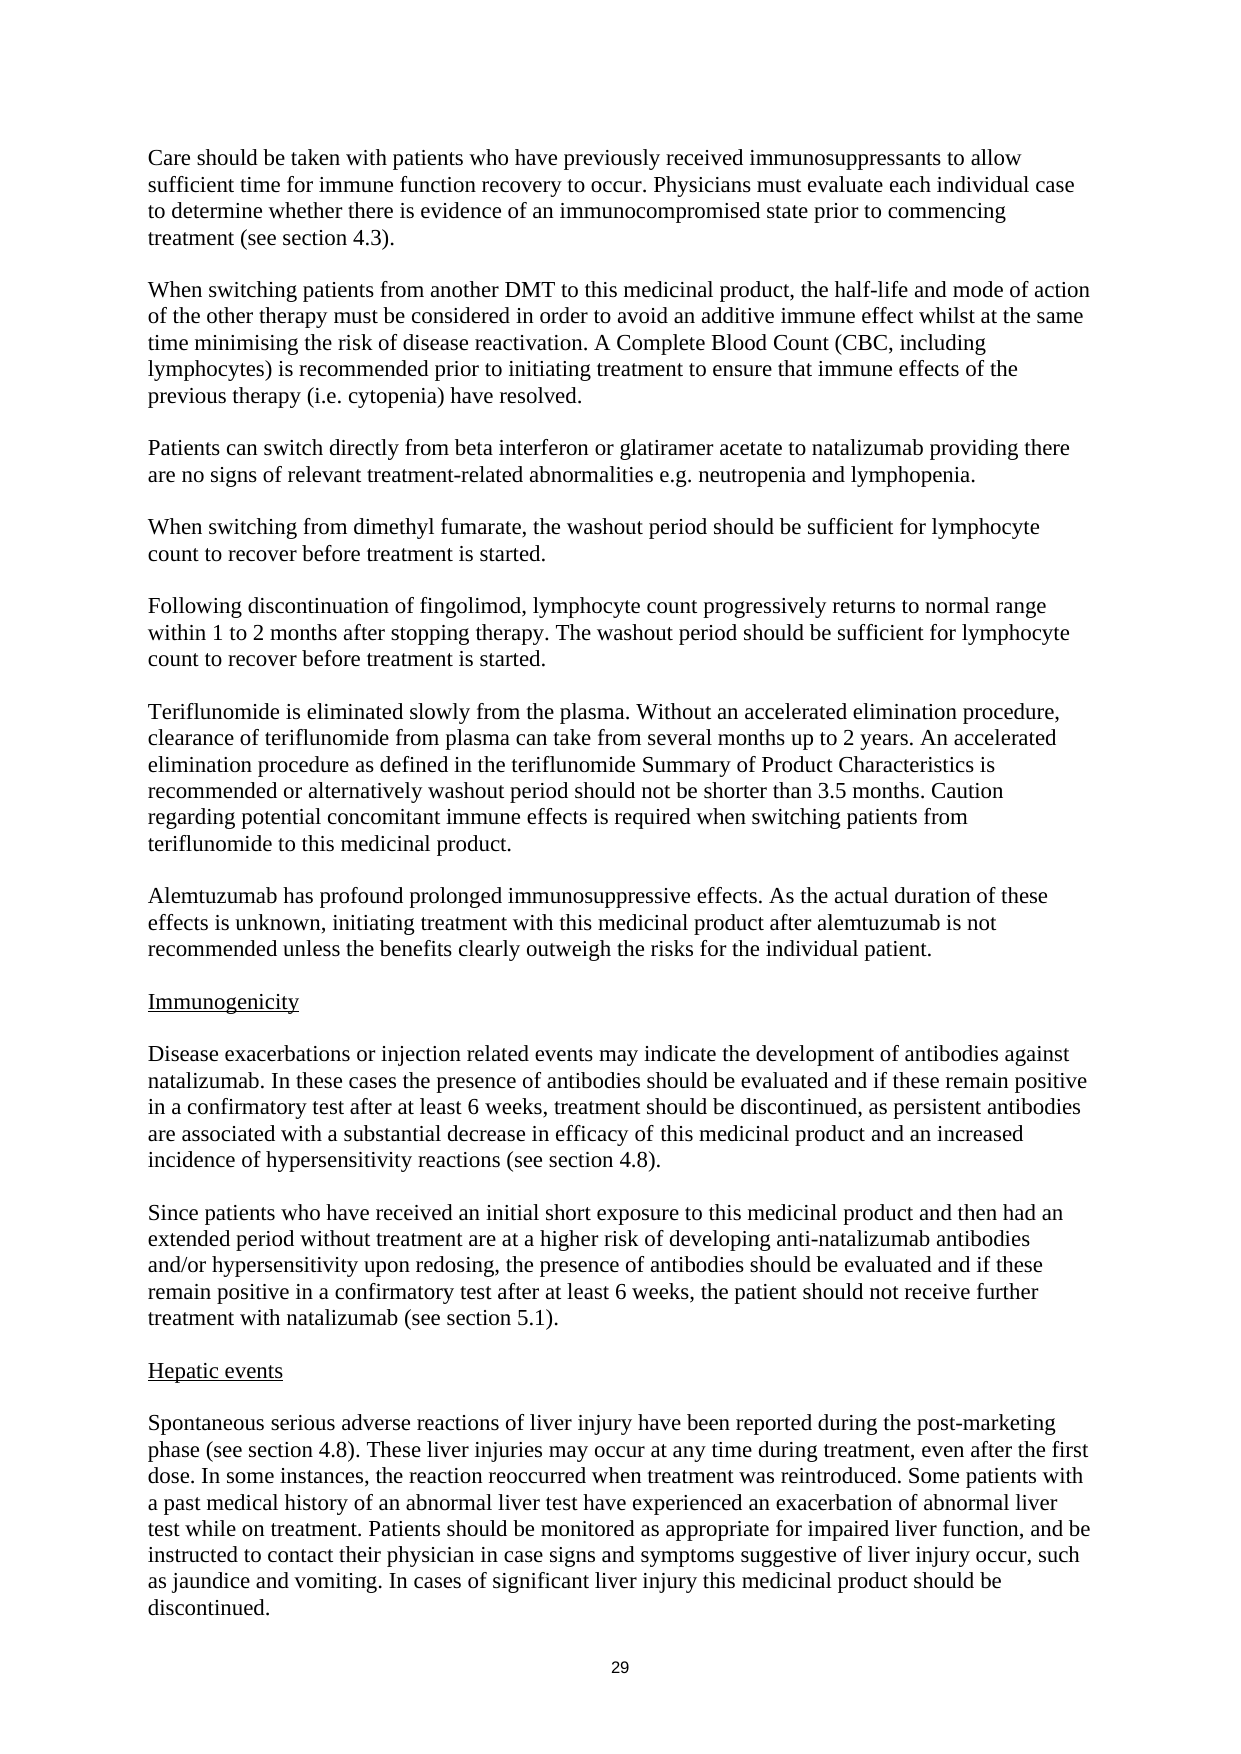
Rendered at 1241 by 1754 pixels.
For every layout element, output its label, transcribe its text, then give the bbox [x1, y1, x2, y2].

text Immunogenicity [148, 988, 1092, 1014]
text Alemtuzumab has profound prolonged immunosuppressive effects. As the actual duration of these effects is unknown, initiating treatment with this medicinal product after alemtuzumab is not recommended unless the benefits clearly outweigh the risks for the individual patient. [148, 882, 1092, 961]
text Following discontinuation of fingolimod, lymphocyte count progressively returns to normal range within 1 to 2 months after stopping therapy. The washout period should be sufficient for lymphocyte count to recover before treatment is started. [148, 592, 1092, 672]
text Since patients who have received an initial short exposure to this medicinal product and then had an extended period without treatment are at a higher risk of developing anti-natalizumab antibodies and/or hypersensitivity upon redosing, the presence of antibodies should be evaluated and if these remain positive in a confirmatory test after at least 6 weeks, the patient should not receive further treatment with natalizumab (see section 5.1). [148, 1199, 1092, 1330]
text Teriflunomide is eliminated slowly from the plasma. Without an accelerated elimination procedure, clearance of teriflunomide from plasma can take from several months up to 2 years. An accelerated elimination procedure as defined in the teriflunomide Summary of Product Characteristics is recommended or alternatively washout period should not be shorter than 3.5 months. Caution regarding potential concomitant immune effects is required when switching patients from teriflunomide to this medicinal product. [148, 698, 1092, 856]
text Hepatic events [148, 1357, 1092, 1383]
text Disease exacerbations or injection related events may indicate the development of antibodies against natalizumab. In these cases the presence of antibodies should be evaluated and if these remain positive in a confirmatory test after at least 6 weeks, treatment should be discontinued, as persistent antibodies are associated with a substantial decrease in efficacy of this medicinal product and an increased incidence of hypersensitivity reactions (see section 4.8). [148, 1041, 1092, 1172]
text Spontaneous serious adverse reactions of liver injury have been reported during the post-marketing phase (see section 4.8). These liver injuries may occur at any time during treatment, even after the first dose. In some instances, the reaction reoccurred when treatment was reintroduced. Some patients with a past medical history of an abnormal liver test have experienced an exacerbation of abnormal liver test while on treatment. Patients should be monitored as appropriate for impaired liver function, and be instructed to contact their physician in case signs and symptoms suggestive of liver injury occur, such as jaundice and vomiting. In cases of significant liver injury this medicinal product should be discontinued. [148, 1409, 1092, 1620]
text Care should be taken with patients who have previously received immunosuppressants to allow sufficient time for immune function recovery to occur. Physicians must evaluate each individual case to determine whether there is evidence of an immunocompromised state prior to commencing treatment (see section 4.3). [148, 144, 1092, 250]
text When switching from dimethyl fumarate, the washout period should be sufficient for lymphocyte count to recover before treatment is started. [148, 513, 1092, 566]
text Patients can switch directly from beta interferon or glatiramer acetate to natalizumab providing there are no signs of relevant treatment-related abnormalities e.g. neutropenia and lymphopenia. [148, 434, 1092, 487]
text When switching patients from another DMT to this medicinal product, the half-life and mode of action of the other therapy must be considered in order to avoid an additive immune effect whilst at the same time minimising the risk of disease reactivation. A Complete Blood Count (CBC, including lymphocytes) is recommended prior to initiating treatment to ensure that immune effects of the previous therapy (i.e. cytopenia) have resolved. [148, 276, 1092, 408]
